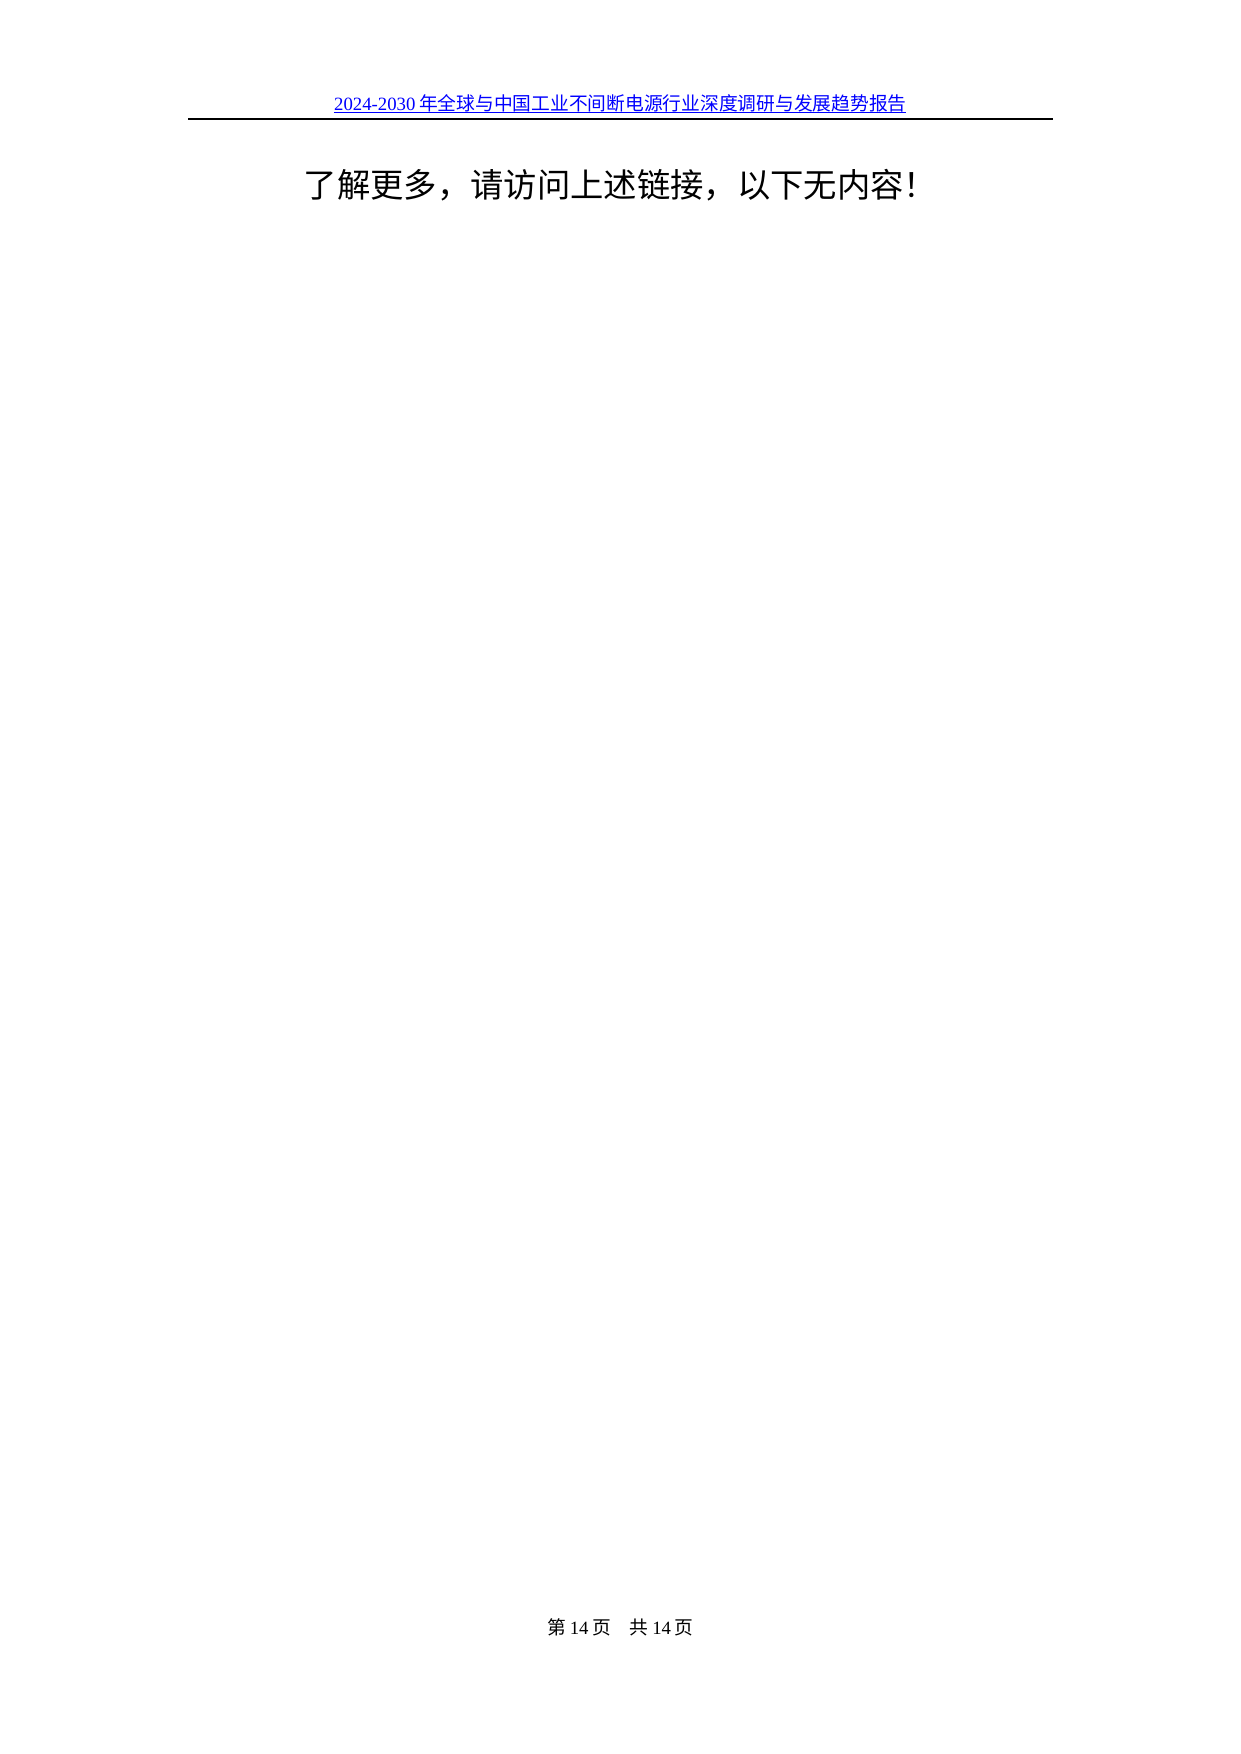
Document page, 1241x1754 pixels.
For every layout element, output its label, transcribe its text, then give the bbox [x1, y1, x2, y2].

title 了解更多，请访问上述链接，以下无内容！ [187, 150, 1053, 215]
